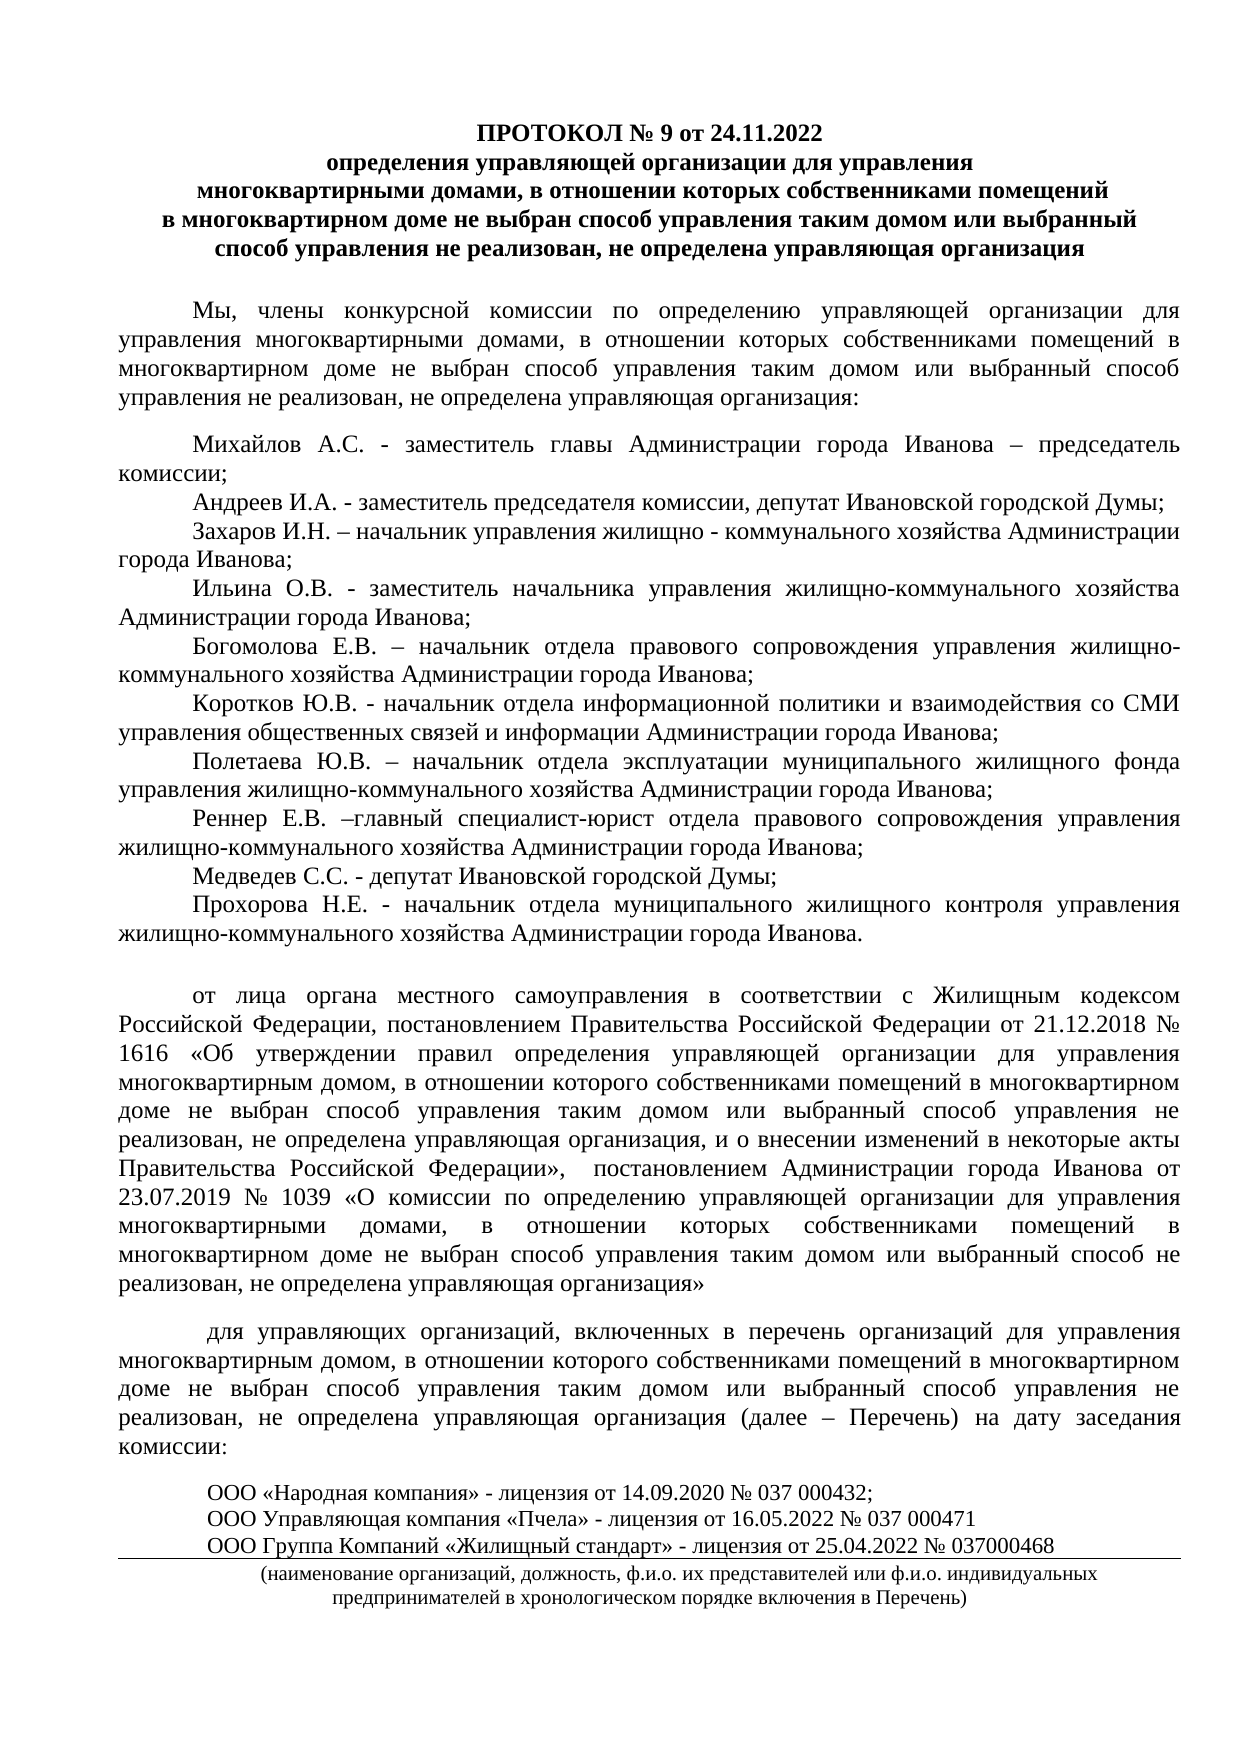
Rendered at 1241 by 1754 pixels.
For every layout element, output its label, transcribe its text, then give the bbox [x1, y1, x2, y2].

text (наименование организаций, должность, ф.и.о. их представителей или ф.и.о. индивидуальных предпринимателей в хронологическом порядке включения в Перечень) [118, 1559, 1181, 1609]
text для управляющих организаций, включенных в перечень организаций для управления многоквартирным домом, в отношении которого собственниками помещений в многоквартирном доме не выбран способ управления таким домом или выбранный способ управления не реализован, не определена управляющая организация (далее – Перечень) на дату заседания комиссии: [118, 1316, 1181, 1460]
text способ управления не реализован, не определена управляющая организация [118, 233, 1181, 262]
text Медведев С.С. - депутат Ивановской городской Думы; [118, 861, 1181, 889]
text ООО Группа Компаний «Жилищный стандарт» - лицензия от 25.04.2022 № 037000468 [118, 1532, 1181, 1558]
text Прохорова Н.Е. - начальник отдела муниципального жилищного контроля управления жилищно-коммунального хозяйства Администрации города Иванова. [118, 889, 1181, 947]
text от лица органа местного самоуправления в соответствии с Жилищным кодексом Российской Федерации, постановлением Правительства Российской Федерации от 21.12.2018 № 1616 «Об утверждении правил определения управляющей организации для управления многоквартирным домом, в отношении которого собственниками помещений в многоквартирном доме не выбран способ управления таким домом или выбранный способ управления не реализован, не определена управляющая организация, и о внесении изменений в некоторые акты Правительства Российской Федерации», постановлением Администрации города Иванова от 23.07.2019 № 1039 «О комиссии по определению управляющей организации для управления многоквартирными домами, в отношении которых собственниками помещений в многоквартирном доме не выбран способ управления таким домом или выбранный способ не реализован, не определена управляющая организация» [118, 981, 1181, 1297]
text Михайлов А.С. - заместитель главы Администрации города Иванова – председатель комиссии; [118, 429, 1181, 487]
text Захаров И.Н. – начальник управления жилищно - коммунального хозяйства Администрации города Иванова; [118, 516, 1181, 573]
text ПРОТОКОЛ № 9 от 24.11.2022 [118, 118, 1181, 147]
text в многоквартирном доме не выбран способ управления таким домом или выбранный [118, 204, 1181, 233]
text Полетаева Ю.В. – начальник отдела эксплуатации муниципального жилищного фонда управления жилищно-коммунального хозяйства Администрации города Иванова; [118, 746, 1181, 803]
text Ильина О.В. - заместитель начальника управления жилищно-коммунального хозяйства Администрации города Иванова; [118, 573, 1181, 631]
text ООО «Народная компания» - лицензия от 14.09.2020 № 037 000432; [118, 1479, 1181, 1505]
text многоквартирными домами, в отношении которых собственниками помещений [118, 176, 1181, 204]
text Реннер Е.В. –главный специалист-юрист отдела правового сопровождения управления жилищно-коммунального хозяйства Администрации города Иванова; [118, 803, 1181, 861]
text Коротков Ю.В. - начальник отдела информационной политики и взаимодействия со СМИ управления общественных связей и информации Администрации города Иванова; [118, 688, 1181, 746]
text ООО Управляющая компания «Пчела» - лицензия от 16.05.2022 № 037 000471 [118, 1505, 1181, 1532]
text определения управляющей организации для управления [118, 147, 1181, 176]
text Андреев И.А. - заместитель председателя комиссии, депутат Ивановской городской Думы; [118, 487, 1181, 516]
text Богомолова Е.В. – начальник отдела правового сопровождения управления жилищно-коммунального хозяйства Администрации города Иванова; [118, 631, 1181, 688]
text Мы, члены конкурсной комиссии по определению управляющей организации для управления многоквартирными домами, в отношении которых собственниками помещений в многоквартирном доме не выбран способ управления таким домом или выбранный способ управления не реализован, не определена управляющая организация: [118, 295, 1181, 410]
